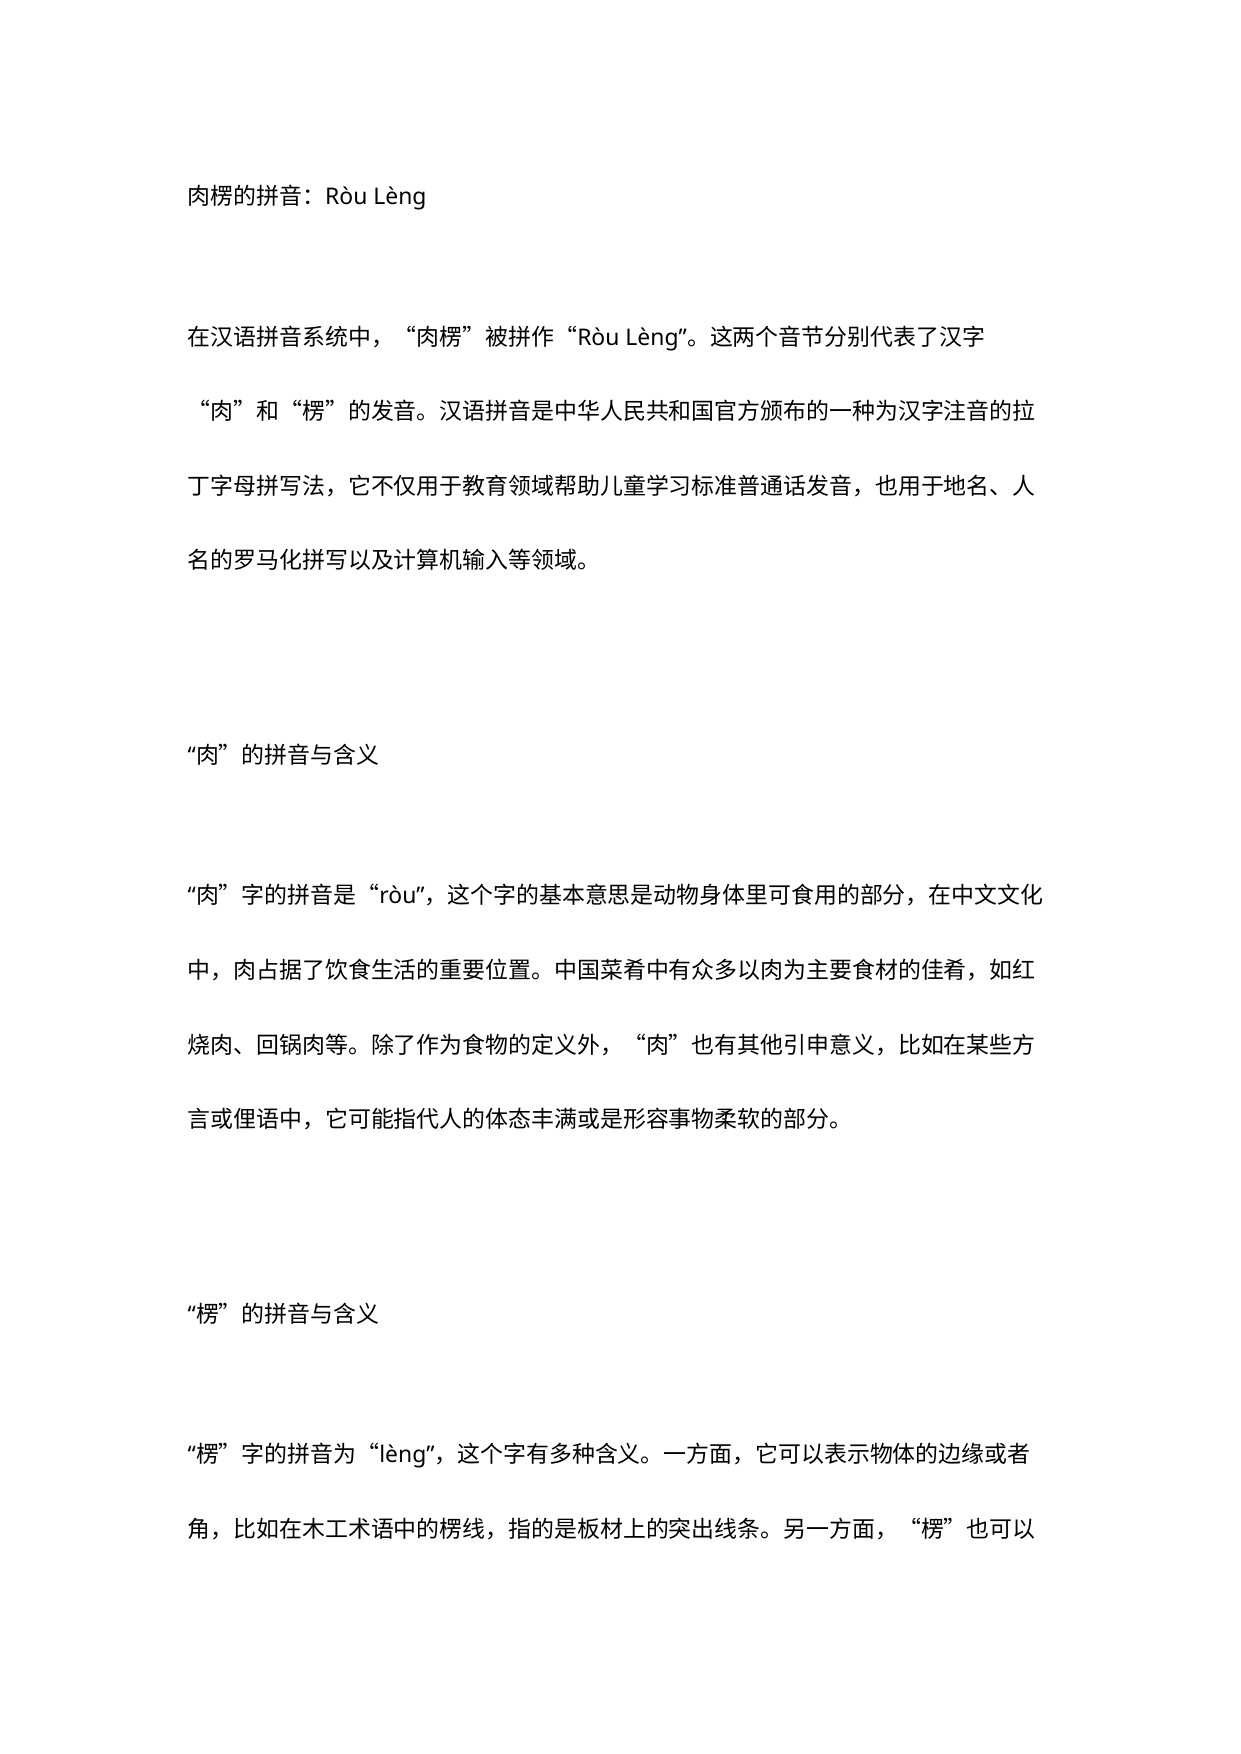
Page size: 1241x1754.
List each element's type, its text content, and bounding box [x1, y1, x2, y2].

text 肉楞的拼音：Ròu Lèng [187, 162, 1053, 227]
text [187, 1420, 1053, 1560]
text “肉”字的拼音是“ròu”，这个字的基本意思是动物身体里可食用的部分，在中文文化中，肉占据了饮食生活的重要位置。中国菜肴中有众多以肉为主要食材的佳肴，如红烧肉、回锅肉等。除了作为食物的定义外，“肉”也有其他引申意义，比如在某些方言或俚语中，它可能指代人的体态丰满或是形容事物柔软的部分。 [187, 861, 1053, 1150]
text “楞”的拼音与含义 [187, 1280, 1053, 1345]
text 在汉语拼音系统中，“肉楞”被拼作“Ròu Lèng”。这两个音节分别代表了汉字“肉”和“楞”的发音。汉语拼音是中华人民共和国官方颁布的一种为汉字注音的拉丁字母拼写法，它不仅用于教育领域帮助儿童学习标准普通话发音，也用于地名、人名的罗马化拼写以及计算机输入等领域。 [187, 302, 1053, 592]
text “肉”的拼音与含义 [187, 721, 1053, 786]
